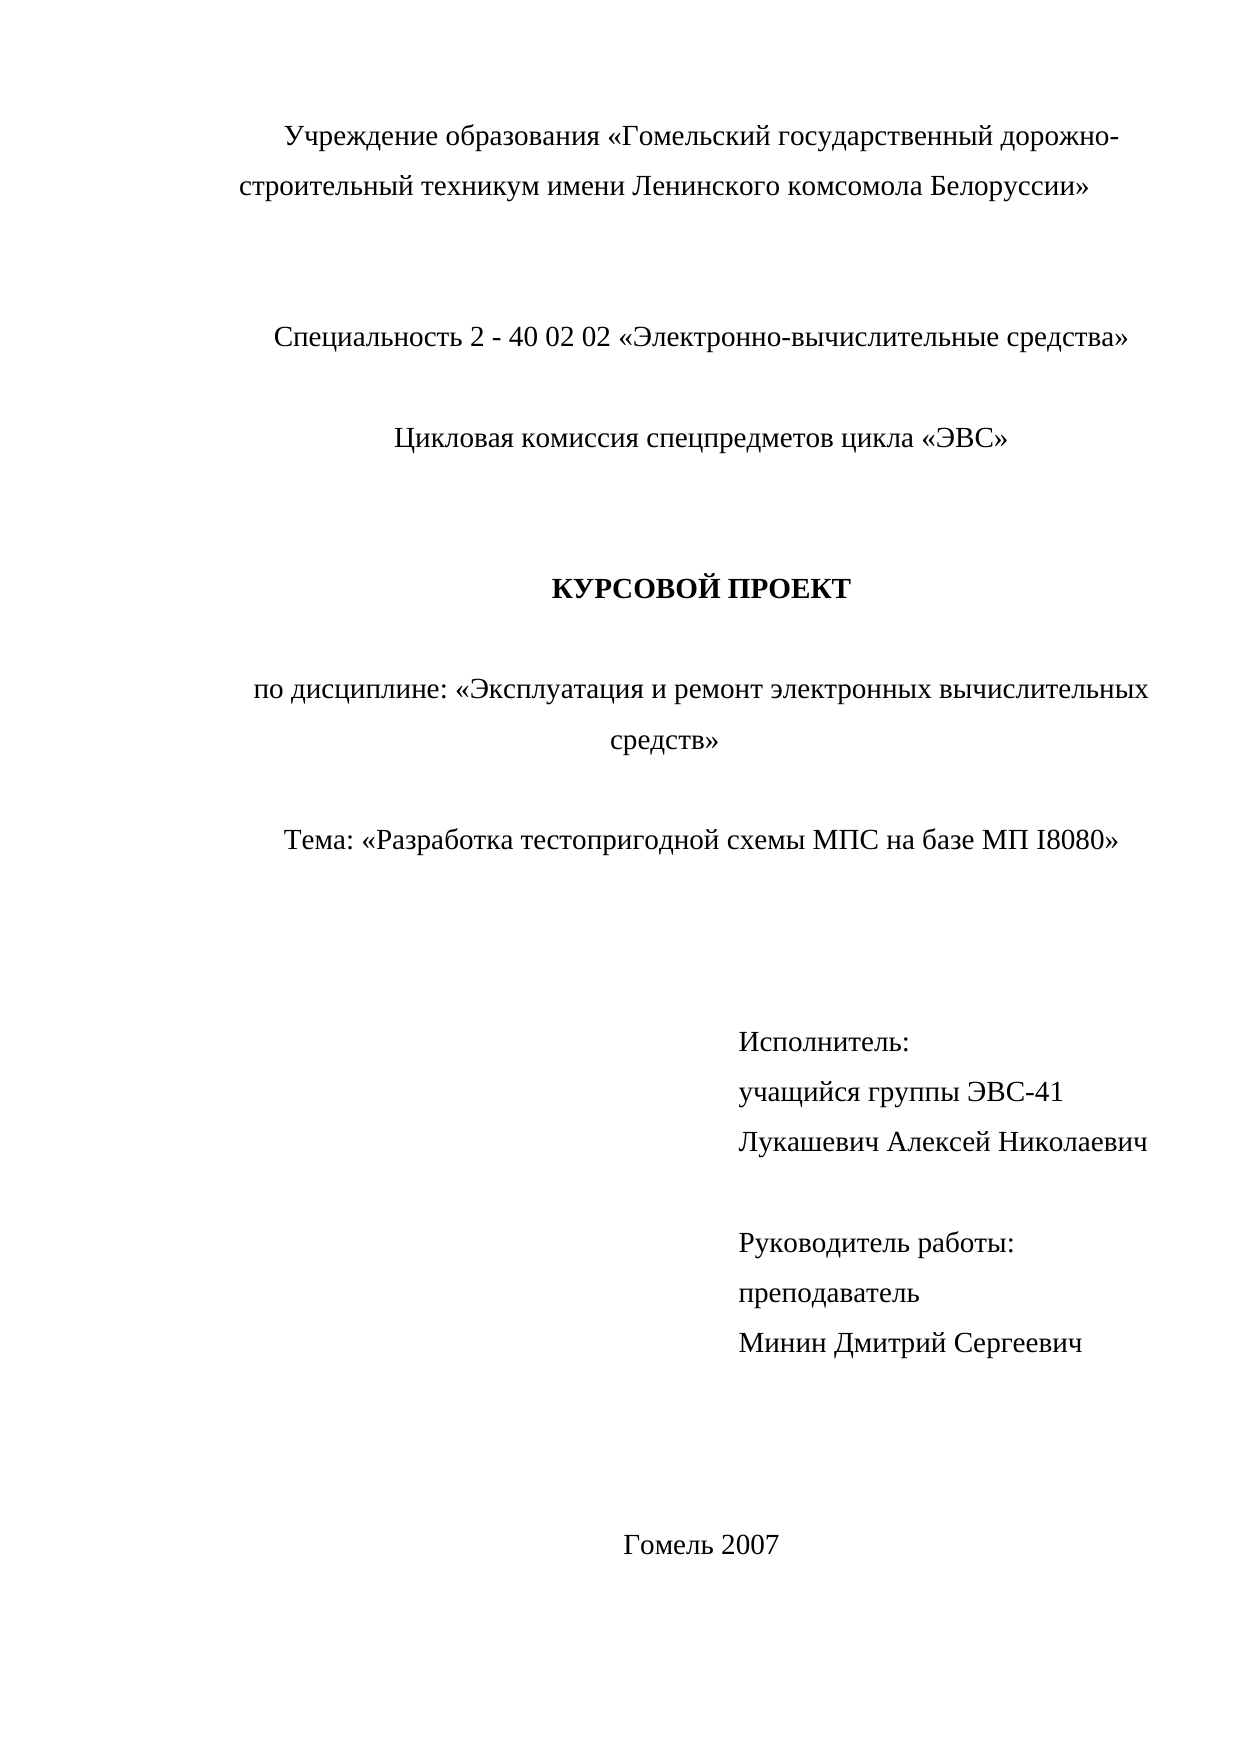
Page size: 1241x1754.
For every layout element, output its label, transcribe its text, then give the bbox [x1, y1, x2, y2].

subtitle преподаватель [177, 1275, 1152, 1309]
subtitle Лукашевич Алексей Николаевич [177, 1124, 1152, 1158]
text Исполнитель: [177, 1024, 1152, 1057]
subtitle Минин Дмитрий Сергеевич [177, 1326, 1152, 1359]
subtitle Руководитель работы: [177, 1225, 1152, 1258]
text Учреждение образования «Гомельский государственный дорожно-строительный техникум имени Ленинского комсомола Белоруссии» [177, 118, 1152, 202]
subtitle КУРСОВОЙ ПРОЕКТ [177, 571, 1152, 604]
text по дисциплине: «Эксплуатация и ремонт электронных вычислительных средств» [177, 672, 1152, 755]
subtitle Гомель 2007 [177, 1527, 1152, 1560]
text Тема: «Разработка тестопригодной схемы МПС на базе МП I8080» [177, 822, 1152, 856]
text Цикловая комиссия спецпредметов цикла «ЭВС» [177, 420, 1152, 453]
text учащийся группы ЭВС-41 [177, 1074, 1152, 1108]
text Специальность 2 - 40 02 02 «Электронно-вычислительные средства» [177, 319, 1152, 353]
